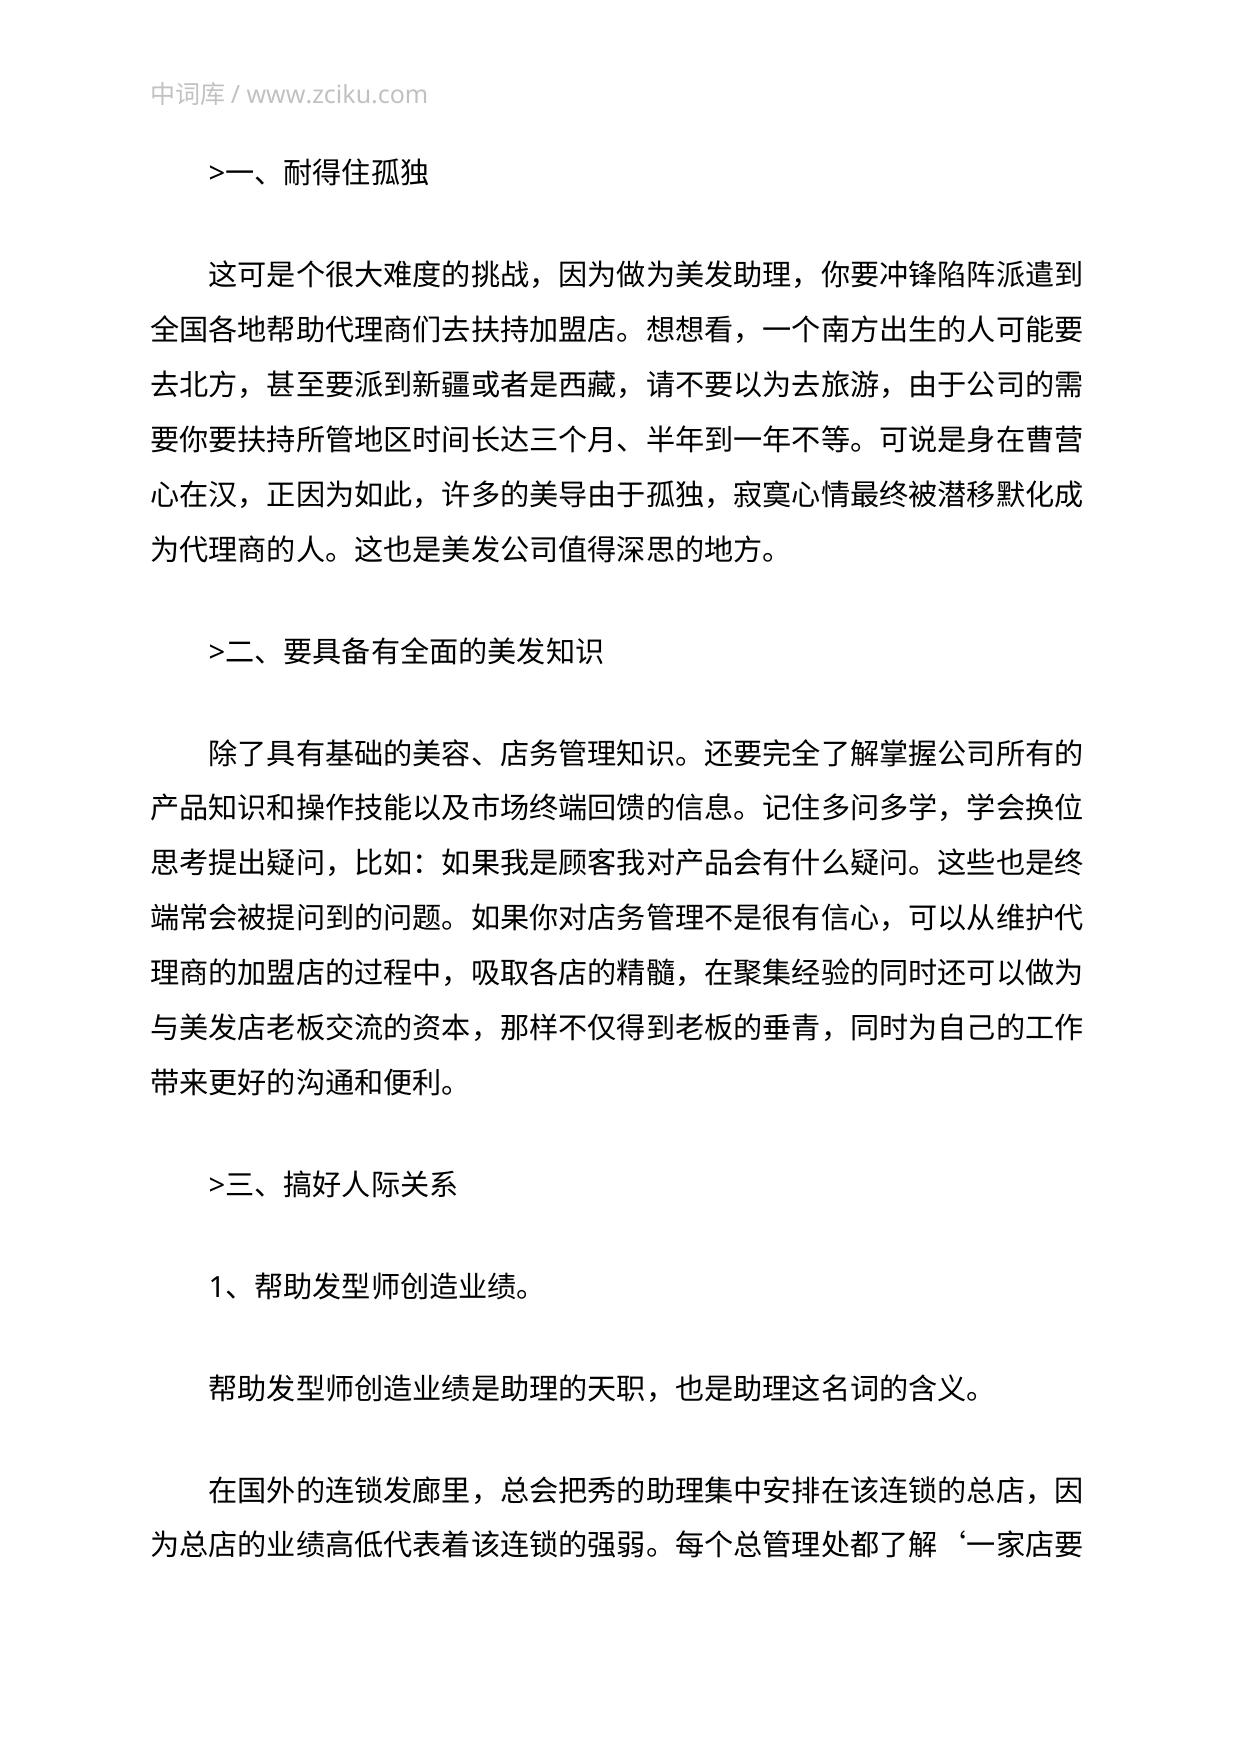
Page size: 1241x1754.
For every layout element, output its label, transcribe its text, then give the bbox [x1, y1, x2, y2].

text 这可是个很大难度的挑战，因为做为美发助理，你要冲锋陷阵派遣到全国各地帮助代理商们去扶持加盟店。想想看，一个南方出生的人可能要去北方，甚至要派到新疆或者是西藏，请不要以为去旅游，由于公司的需要你要扶持所管地区时间长达三个月、半年到一年不等。可说是身在曹营心在汉，正因为如此，许多的美导由于孤独，寂寞心情最终被潜移默化成为代理商的人。这也是美发公司值得深思的地方。 [150, 252, 1090, 569]
text >三、搞好人际关系 [150, 1161, 1090, 1204]
text 除了具有基础的美容、店务管理知识。还要完全了解掌握公司所有的产品知识和操作技能以及市场终端回馈的信息。记住多问多学，学会换位思考提出疑问，比如：如果我是顾客我对产品会有什么疑问。这些也是终端常会被提问到的问题。如果你对店务管理不是很有信心，可以从维护代理商的加盟店的过程中，吸取各店的精髓，在聚集经验的同时还可以做为与美发店老板交流的资本，那样不仅得到老板的垂青，同时为自己的工作带来更好的沟通和便利。 [150, 730, 1090, 1102]
text 1、帮助发型师创造业绩。 [150, 1263, 1090, 1306]
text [150, 1467, 1090, 1564]
text >一、耐得住孤独 [150, 150, 1090, 192]
text >二、要具备有全面的美发知识 [150, 628, 1090, 671]
text 帮助发型师创造业绩是助理的天职，也是助理这名词的含义。 [150, 1365, 1090, 1408]
